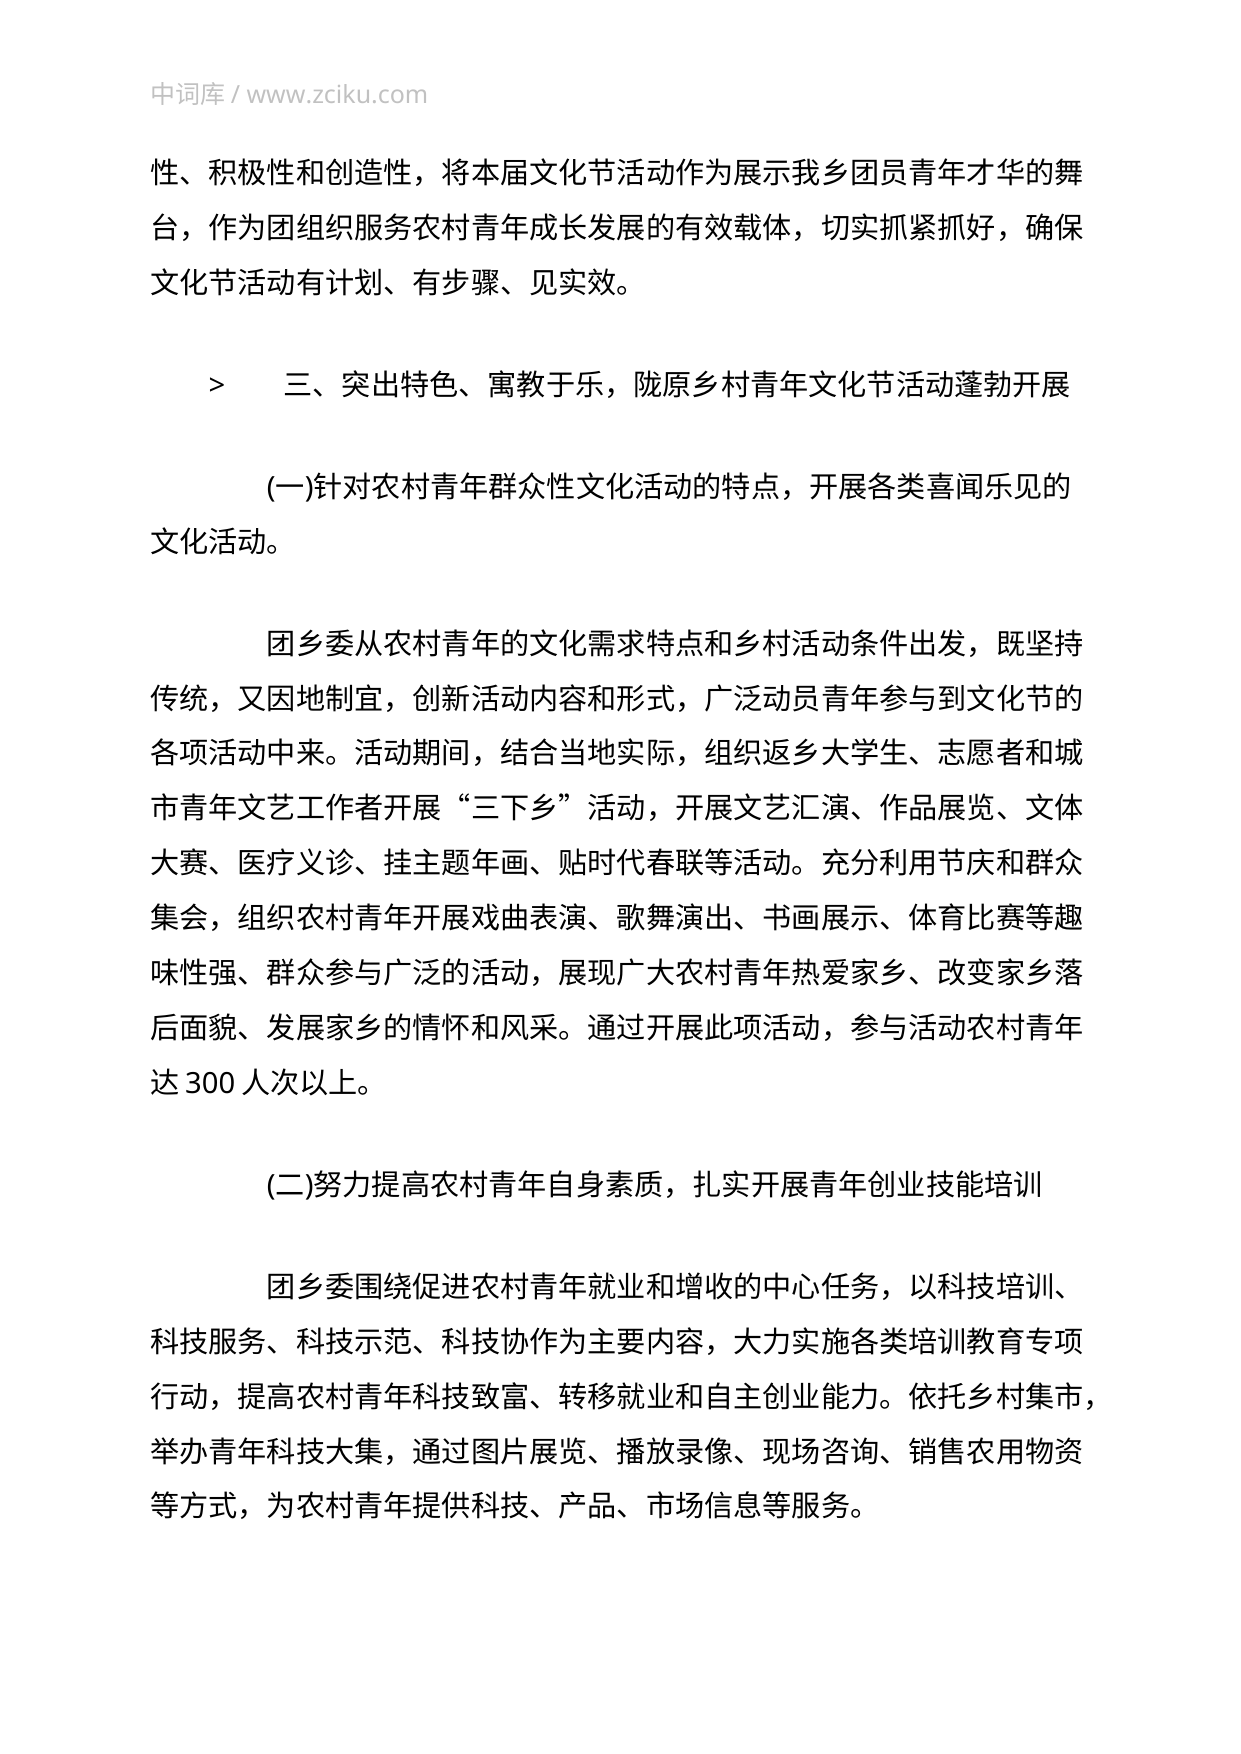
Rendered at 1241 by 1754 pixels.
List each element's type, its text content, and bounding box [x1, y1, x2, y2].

text 团乡委从农村青年的文化需求特点和乡村活动条件出发，既坚持传统，又因地制宜，创新活动内容和形式，广泛动员青年参与到文化节的各项活动中来。活动期间，结合当地实际，组织返乡大学生、志愿者和城市青年文艺工作者开展“三下乡”活动，开展文艺汇演、作品展览、文体大赛、医疗义诊、挂主题年画、贴时代春联等活动。充分利用节庆和群众集会，组织农村青年开展戏曲表演、歌舞演出、书画展示、体育比赛等趣味性强、群众参与广泛的活动，展现广大农村青年热爱家乡、改变家乡落后面貌、发展家乡的情怀和风采。通过开展此项活动，参与活动农村青年达300人次以上。 [150, 620, 1090, 1102]
text (二)努力提高农村青年自身素质，扎实开展青年创业技能培训 [150, 1161, 1090, 1204]
text 团乡委围绕促进农村青年就业和增收的中心任务，以科技培训、科技服务、科技示范、科技协作为主要内容，大力实施各类培训教育专项行动，提高农村青年科技致富、转移就业和自主创业能力。依托乡村集市，举办青年科技大集，通过图片展览、播放录像、现场咨询、销售农用物资等方式，为农村青年提供科技、产品、市场信息等服务。 [150, 1263, 1090, 1525]
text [150, 150, 1090, 302]
text (一)针对农村青年群众性文化活动的特点，开展各类喜闻乐见的文化活动。 [150, 463, 1090, 561]
text > 三、突出特色、寓教于乐，陇原乡村青年文化节活动蓬勃开展 [150, 362, 1090, 404]
